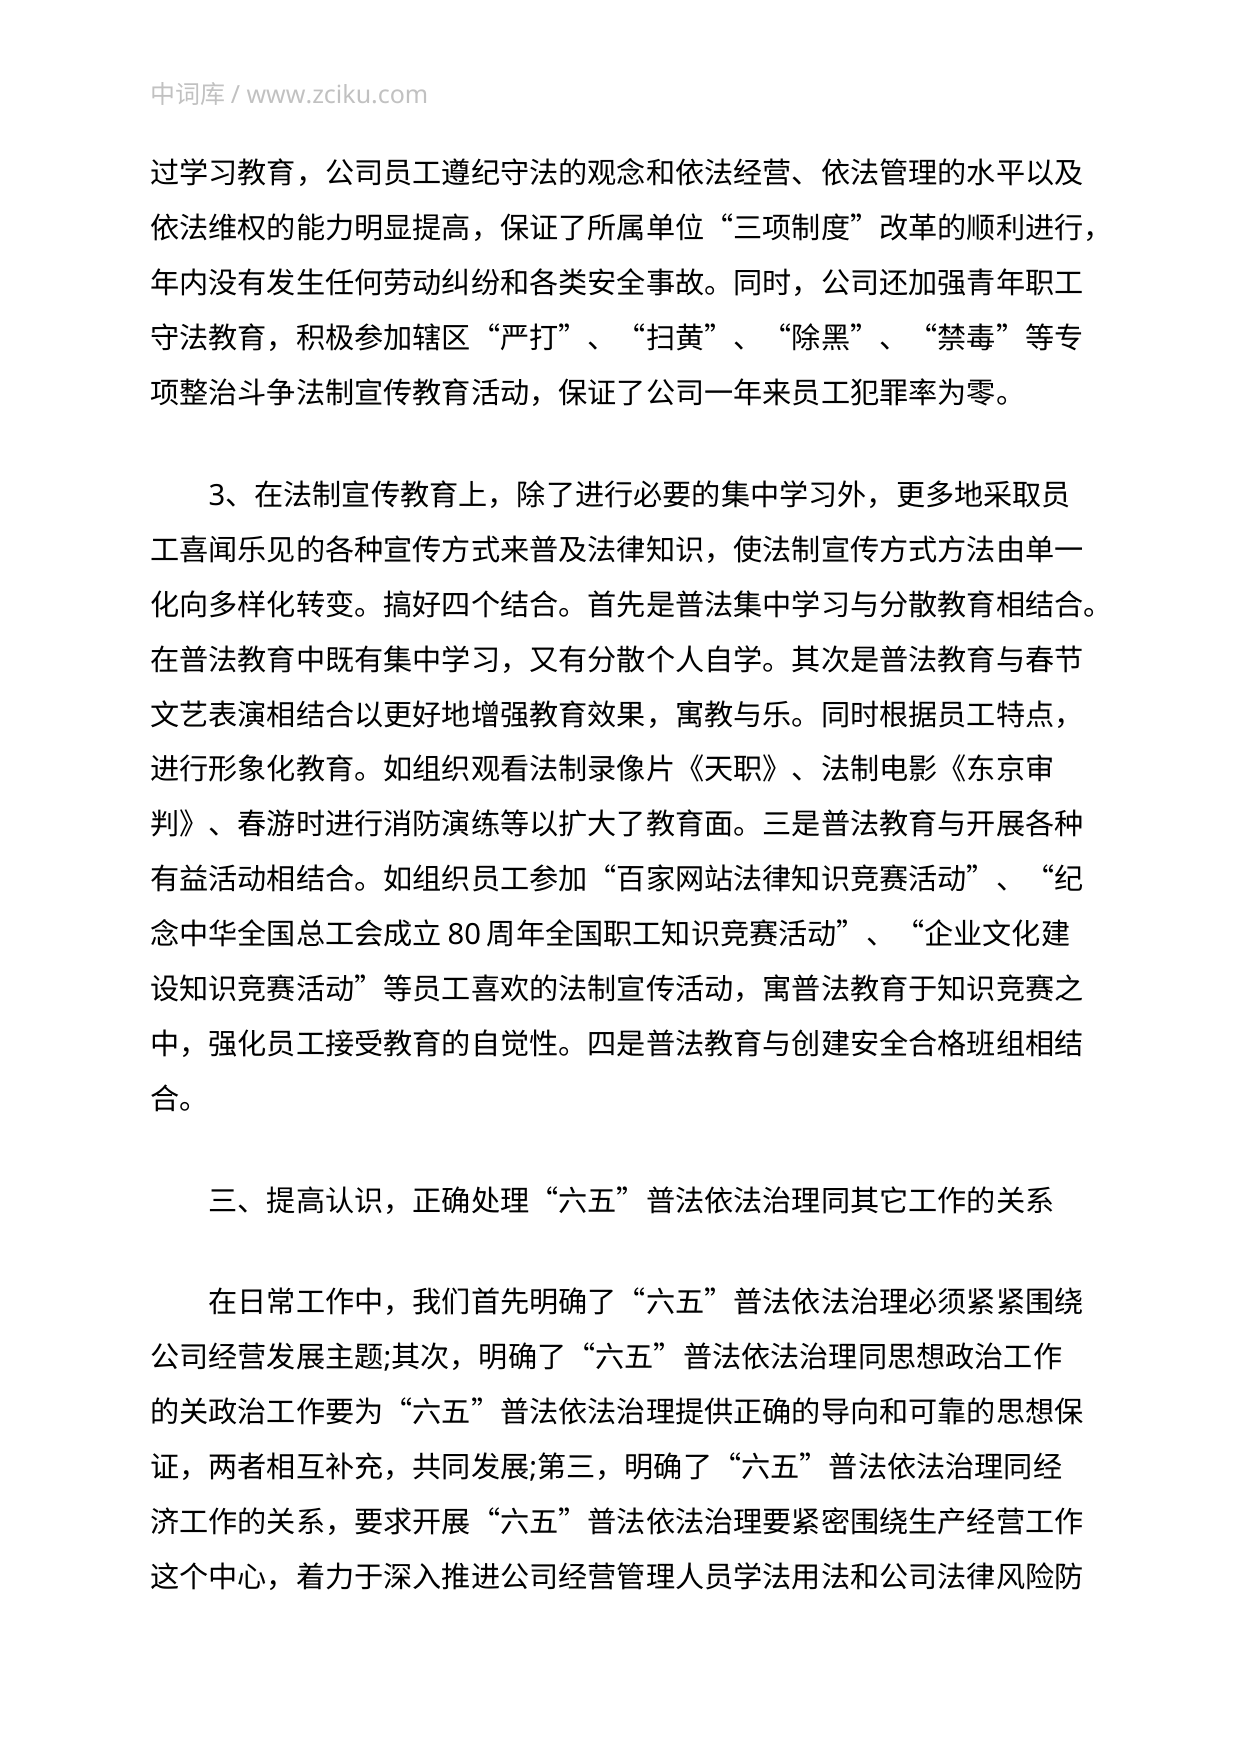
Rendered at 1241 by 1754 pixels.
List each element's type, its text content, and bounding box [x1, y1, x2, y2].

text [150, 1279, 1090, 1596]
text 3、在法制宣传教育上，除了进行必要的集中学习外，更多地采取员工喜闻乐见的各种宣传方式来普及法律知识，使法制宣传方式方法由单一化向多样化转变。搞好四个结合。首先是普法集中学习与分散教育相结合。在普法教育中既有集中学习，又有分散个人自学。其次是普法教育与春节文艺表演相结合以更好地增强教育效果，寓教与乐。同时根据员工特点，进行形象化教育。如组织观看法制录像片《天职》、法制电影《东京审判》、春游时进行消防演练等以扩大了教育面。三是普法教育与开展各种有益活动相结合。如组织员工参加“百家网站法律知识竞赛活动”、“纪念中华全国总工会成立80周年全国职工知识竞赛活动”、“企业文化建设知识竞赛活动”等员工喜欢的法制宣传活动，寓普法教育于知识竞赛之中，强化员工接受教育的自觉性。四是普法教育与创建安全合格班组相结合。 [150, 471, 1090, 1118]
text 三、提高认识，正确处理“六五”普法依法治理同其它工作的关系 [150, 1177, 1090, 1219]
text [150, 150, 1090, 412]
